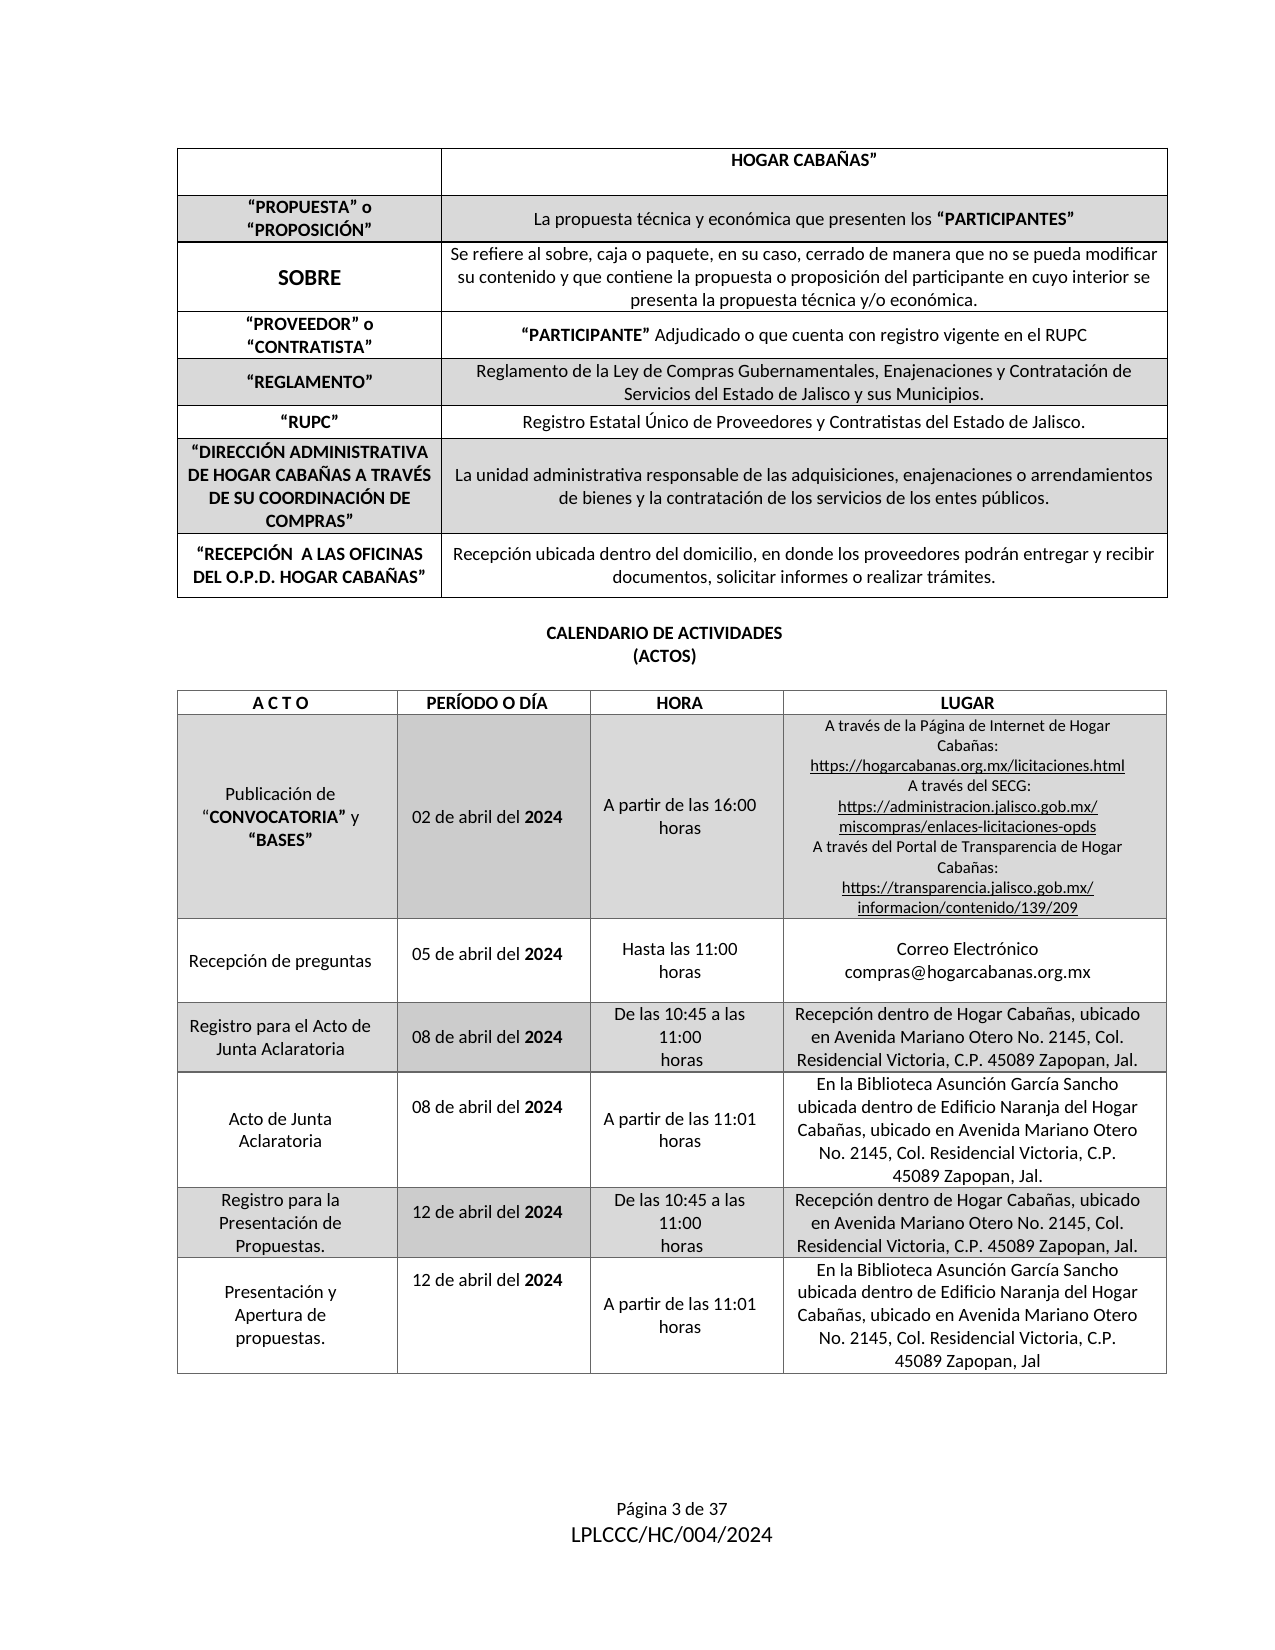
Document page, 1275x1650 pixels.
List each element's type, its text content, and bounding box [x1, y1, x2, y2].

table_cell Hasta las 11:00 horas [591, 919, 783, 1002]
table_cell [591, 1258, 783, 1372]
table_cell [442, 149, 1167, 194]
table_cell “DIRECCIÓN ADMINISTRATIVA DE HOGAR CABAÑAS A TRAVÉS DE SU COORDINACIÓN DE COMPRAS” [178, 439, 441, 533]
table_cell Recepción de preguntas [178, 919, 397, 1002]
table_cell Registro Estatal Único de Proveedores y Contratistas del Estado de Jalisco. [442, 406, 1167, 438]
table_cell 08 de abril del 2024 [398, 1073, 590, 1187]
table_cell En la Biblioteca Asunción García Sancho ubicada dentro de Edificio Naranja del Hogar Cabañas, ubicado en Avenida Mariano Otero No. 2145, Col. Residencial Victoria, C.P. 45089 Zapopan, Jal [784, 1258, 1166, 1372]
table_cell De las 10:45 a las 11:00 horas [591, 1188, 783, 1257]
table_cell Recepción dentro de Hogar Cabañas, ubicado en Avenida Mariano Otero No. 2145, Col. Residencial Victoria, C.P. 45089 Zapopan, Jal. [784, 1003, 1166, 1071]
table_header HORA [591, 691, 783, 714]
table_cell Reglamento de la Ley de Compras Gubernamentales, Enajenaciones y Contratación de Servicios del Estado de Jalisco y sus Municipios. [442, 359, 1167, 405]
table_cell Presentación y Apertura de propuestas. [178, 1258, 397, 1372]
table_cell “RECEPCIÓN A LAS OFICINAS DEL O.P.D. HOGAR CABAÑAS” [178, 534, 441, 597]
table_cell Publicación de “CONVOCATORIA” y “BASES” [178, 715, 397, 918]
table_cell “PARTICIPANTE” Adjudicado o que cuenta con registro vigente en el RUPC [442, 312, 1167, 358]
table_cell Registro para el Acto de Junta Aclaratoria [178, 1003, 397, 1071]
table_cell SOBRE [178, 243, 441, 311]
table_cell Registro para la Presentación de Propuestas. [178, 1188, 397, 1257]
table_header LUGAR [784, 691, 1166, 714]
table_cell La propuesta técnica y económica que presenten los “PARTICIPANTES” [442, 196, 1167, 241]
table_cell Correo Electrónico compras@hogarcabanas.org.mx [784, 919, 1166, 1002]
table_cell “PROPUESTA” o “PROPOSICIÓN” [178, 196, 441, 241]
table_header PERÍODO O DÍA [398, 691, 590, 714]
table_cell “REGLAMENTO” [178, 359, 441, 405]
table_cell La unidad administrativa responsable de las adquisiciones, enajenaciones o arrendamientos de bienes y la contratación de los servicios de los entes públicos. [442, 439, 1167, 533]
table_cell Se refiere al sobre, caja o paquete, en su caso, cerrado de manera que no se pueda modificar su contenido y que contiene la propuesta o proposición del participante en cuyo interior se presenta la propuesta técnica y/o económica. [442, 243, 1167, 311]
table_cell 12 de abril del 2024 [398, 1188, 590, 1257]
table_cell 08 de abril del 2024 [398, 1003, 590, 1071]
table_cell “RUPC” [178, 406, 441, 438]
table_cell Recepción ubicada dentro del domicilio, en donde los proveedores podrán entregar y recibir documentos, solicitar informes o realizar trámites. [442, 534, 1167, 597]
table_cell A partir de las 11:01 horas [591, 1073, 783, 1187]
table_cell 02 de abril del 2024 [398, 715, 590, 918]
table_cell 05 de abril del 2024 [398, 919, 590, 1002]
text CALENDARIO DE ACTIVIDADES [177, 621, 1152, 644]
text (ACTOS) [177, 644, 1152, 667]
table_cell A través de la Página de Internet de Hogar Cabañas: https://hogarcabanas.org.mx/licitaciones.html A través del SECG: https://administracion.jalisco.gob.mx/miscompras/enlaces-licitaciones-opds A través del Portal de Transparencia de Hogar Cabañas: https://transparencia.jalisco.gob.mx/informacion/contenido/139/209 [784, 715, 1166, 918]
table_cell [178, 149, 441, 194]
table_cell De las 10:45 a las 11:00 horas [591, 1003, 783, 1071]
table_cell En la Biblioteca Asunción García Sancho ubicada dentro de Edificio Naranja del Hogar Cabañas, ubicado en Avenida Mariano Otero No. 2145, Col. Residencial Victoria, C.P. 45089 Zapopan, Jal. [784, 1073, 1166, 1187]
table_cell A partir de las 16:00 horas [591, 715, 783, 918]
table_cell Recepción dentro de Hogar Cabañas, ubicado en Avenida Mariano Otero No. 2145, Col. Residencial Victoria, C.P. 45089 Zapopan, Jal. [784, 1188, 1166, 1257]
table_cell Acto de Junta Aclaratoria [178, 1073, 397, 1187]
table_cell 12 de abril del 2024 [398, 1258, 590, 1372]
table_header A C T O [178, 691, 397, 714]
table_cell “PROVEEDOR” o “CONTRATISTA” [178, 312, 441, 358]
